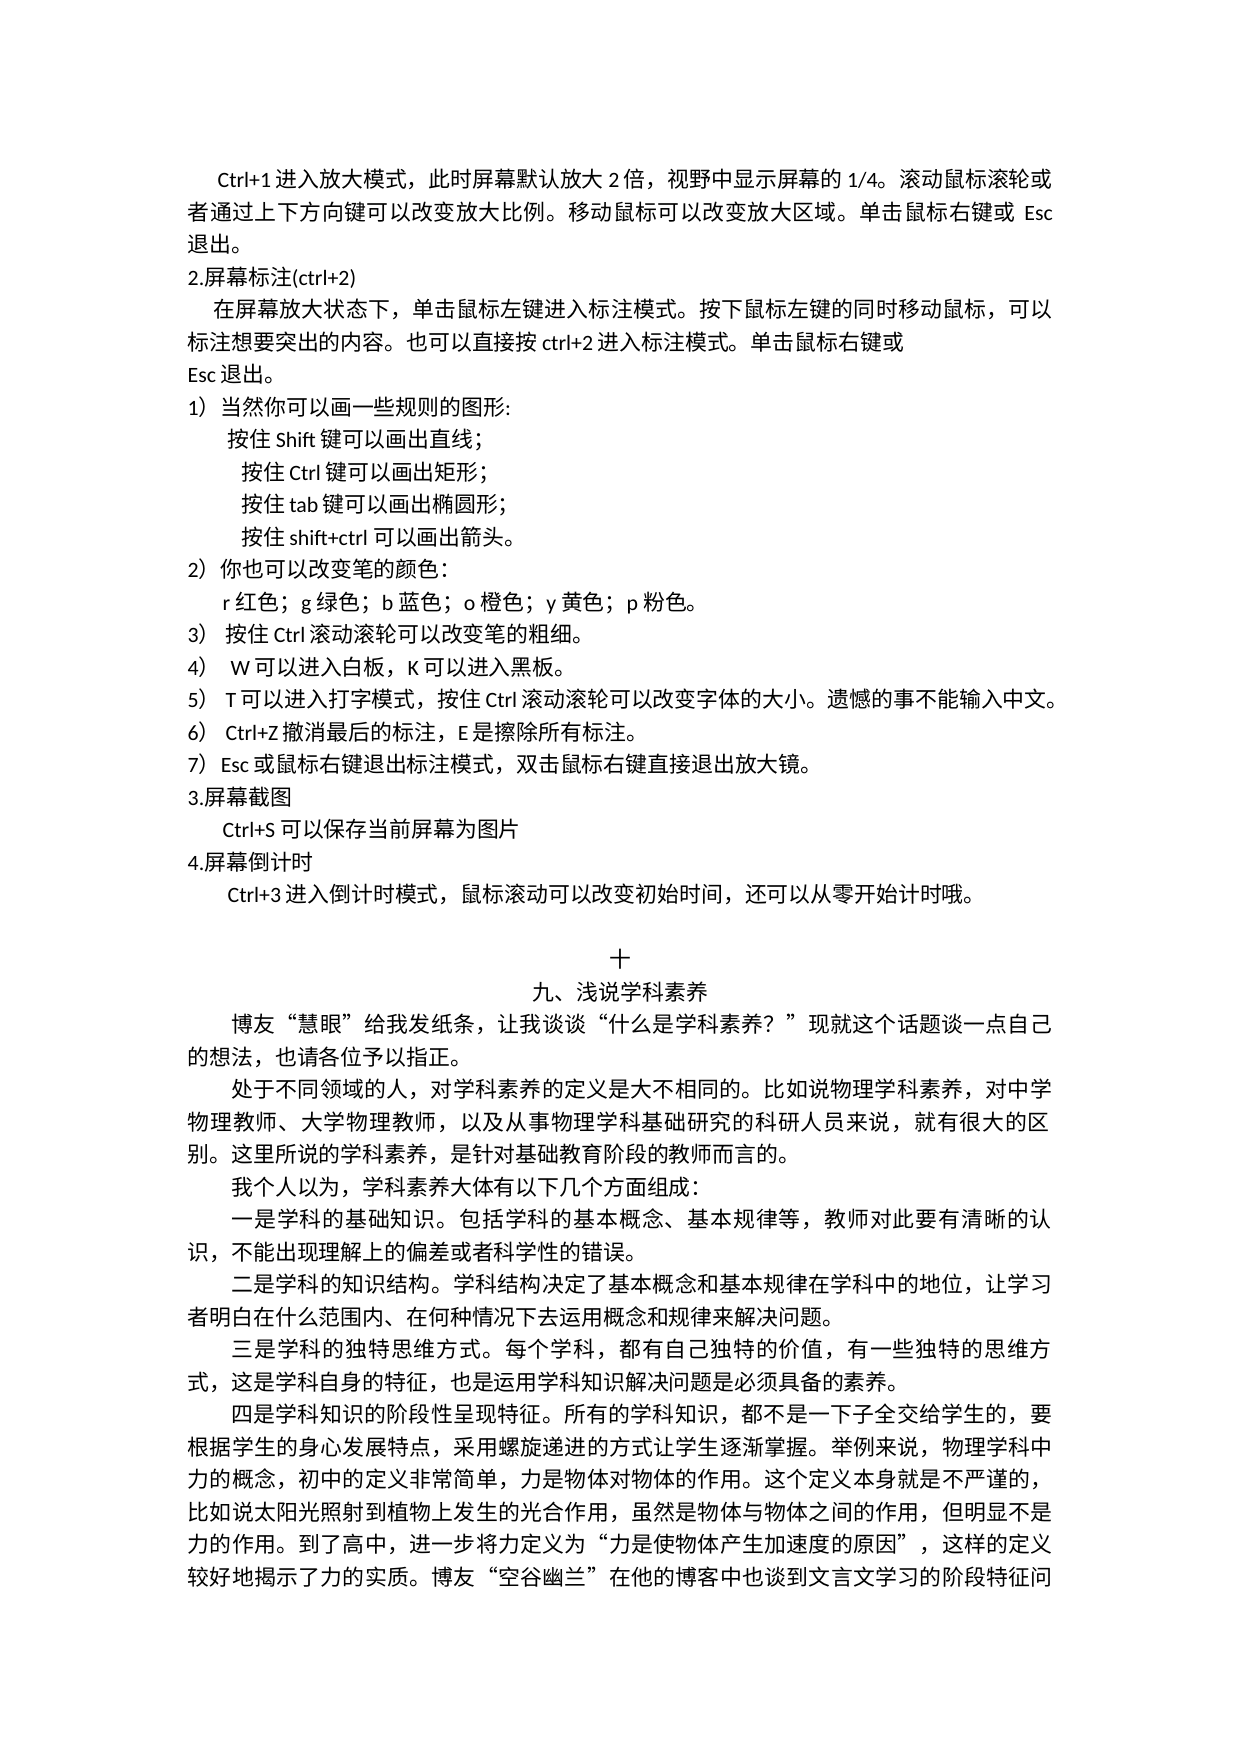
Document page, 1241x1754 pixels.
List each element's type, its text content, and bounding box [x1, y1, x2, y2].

text 我个人以为，学科素养大体有以下几个方面组成： [187, 1169, 1053, 1202]
text 按住Ctrl键可以画出矩形； [187, 454, 1053, 487]
text Esc退出。 [187, 357, 1053, 389]
text 3） 按住Ctrl滚动滚轮可以改变笔的粗细。 [187, 617, 1053, 649]
text 3.屏幕截图 [187, 779, 1053, 812]
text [187, 1397, 1053, 1592]
text 按住Shift键可以画出直线； [187, 422, 1053, 454]
text Ctrl+3进入倒计时模式，鼠标滚动可以改变初始时间，还可以从零开始计时哦。 [187, 877, 1053, 909]
text 按住tab键可以画出椭圆形； [187, 487, 1053, 519]
text 6） Ctrl+Z撤消最后的标注，E是擦除所有标注。 [187, 714, 1053, 747]
text 十 [187, 942, 1053, 974]
text 4） W可以进入白板，K可以进入黑板。 [187, 649, 1053, 682]
text 按住shift+ctrl 可以画出箭头。 [187, 519, 1053, 552]
text Ctrl+S 可以保存当前屏幕为图片 [187, 812, 1053, 844]
text 二是学科的知识结构。学科结构决定了基本概念和基本规律在学科中的地位，让学习者明白在什么范围内、在何种情况下去运用概念和规律来解决问题。 [187, 1267, 1053, 1332]
text 在屏幕放大状态下，单击鼠标左键进入标注模式。按下鼠标左键的同时移动鼠标，可以标注想要突出的内容。也可以直接按ctrl+2进入标注模式。单击鼠标右键或 [187, 292, 1053, 357]
text 处于不同领域的人，对学科素养的定义是大不相同的。比如说物理学科素养，对中学物理教师、大学物理教师，以及从事物理学科基础研究的科研人员来说，就有很大的区别。这里所说的学科素养，是针对基础教育阶段的教师而言的。 [187, 1072, 1053, 1169]
text 博友“慧眼”给我发纸条，让我谈谈“什么是学科素养？”现就这个话题谈一点自己的想法，也请各位予以指正。 [187, 1007, 1053, 1072]
text Ctrl+1进入放大模式，此时屏幕默认放大2倍，视野中显示屏幕的1/4。滚动鼠标滚轮或者通过上下方向键可以改变放大比例。移动鼠标可以改变放大区域。单击鼠标右键或Esc退出。 [187, 162, 1053, 259]
text 一是学科的基础知识。包括学科的基本概念、基本规律等，教师对此要有清晰的认识，不能出现理解上的偏差或者科学性的错误。 [187, 1202, 1053, 1267]
text 4.屏幕倒计时 [187, 844, 1053, 877]
text 2）你也可以改变笔的颜色： [187, 552, 1053, 584]
text 三是学科的独特思维方式。每个学科，都有自己独特的价值，有一些独特的思维方式，这是学科自身的特征，也是运用学科知识解决问题是必须具备的素养。 [187, 1332, 1053, 1397]
text 7）Esc或鼠标右键退出标注模式，双击鼠标右键直接退出放大镜。 [187, 747, 1053, 779]
text 2.屏幕标注(ctrl+2) [187, 259, 1053, 292]
text r 红色；g 绿色；b 蓝色；o 橙色；y 黄色；p 粉色。 [187, 584, 1053, 617]
text 九、浅说学科素养 [187, 974, 1053, 1007]
text 5） T可以进入打字模式，按住Ctrl滚动滚轮可以改变字体的大小。遗憾的事不能输入中文。 [187, 682, 1053, 714]
text 1）当然你可以画一些规则的图形: [187, 389, 1053, 422]
